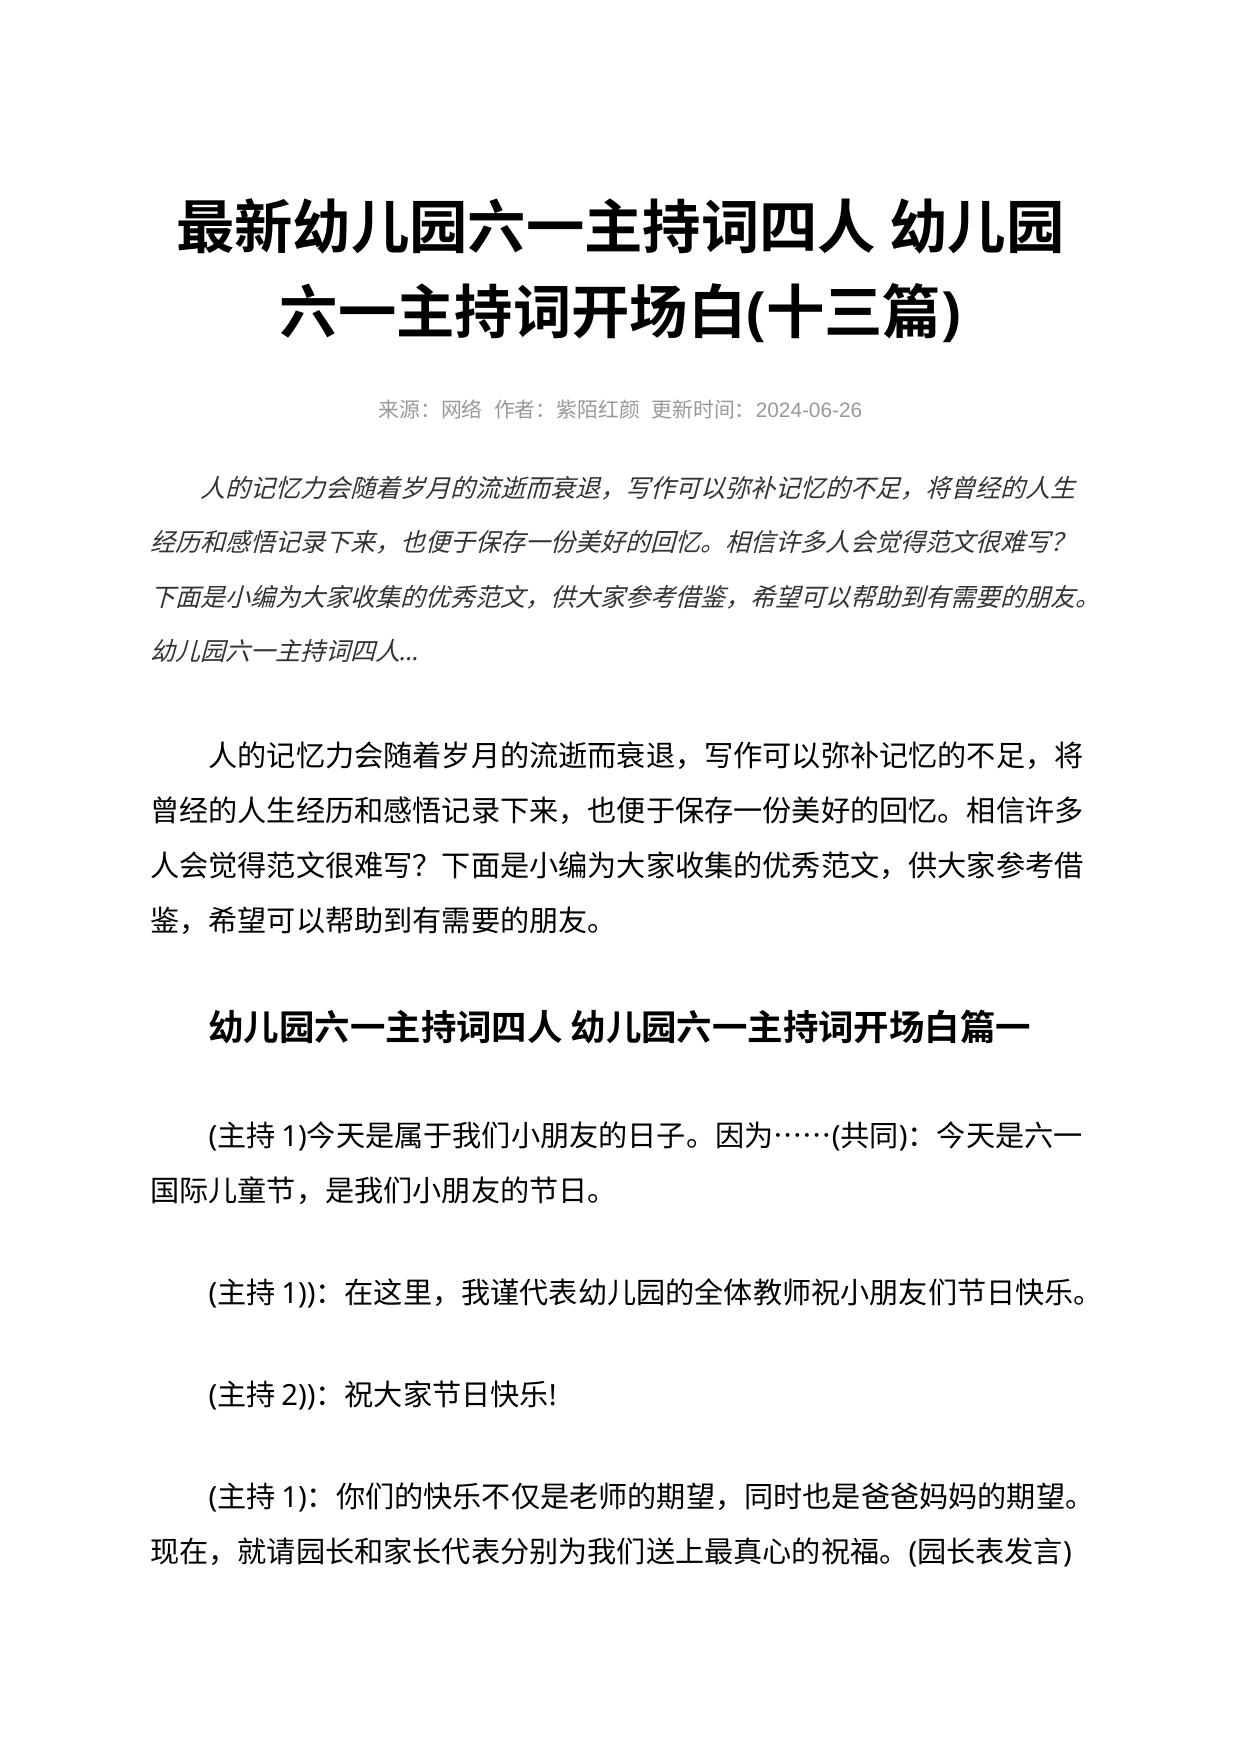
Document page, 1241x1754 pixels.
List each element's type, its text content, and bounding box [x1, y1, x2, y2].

text 人的记忆力会随着岁月的流逝而衰退，写作可以弥补记忆的不足，将曾经的人生经历和感悟记录下来，也便于保存一份美好的回忆。相信许多人会觉得范文很难写？下面是小编为大家收集的优秀范文，供大家参考借鉴，希望可以帮助到有需要的朋友。 [150, 733, 1090, 939]
text 人的记忆力会随着岁月的流逝而衰退，写作可以弥补记忆的不足，将曾经的人生经历和感悟记录下来，也便于保存一份美好的回忆。相信许多人会觉得范文很难写？下面是小编为大家收集的优秀范文，供大家参考借鉴，希望可以帮助到有需要的朋友。幼儿园六一主持词四人... [150, 468, 1090, 668]
text (主持1))：在这里，我谨代表幼儿园的全体教师祝小朋友们节日快乐。 [150, 1269, 1090, 1312]
text (主持2))：祝大家节日快乐! [150, 1371, 1090, 1414]
subtitle 最新幼儿园六一主持词四人 幼儿园六一主持词开场白(十三篇) [150, 181, 1090, 351]
text (主持1)今天是属于我们小朋友的日子。因为……(共同)：今天是六一国际儿童节，是我们小朋友的节日。 [150, 1112, 1090, 1210]
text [150, 1473, 1090, 1571]
text 幼儿园六一主持词四人 幼儿园六一主持词开场白篇一 [150, 999, 1090, 1050]
text 来源：网络 作者：紫陌红颜 更新时间：2024-06-26 [150, 397, 1090, 421]
